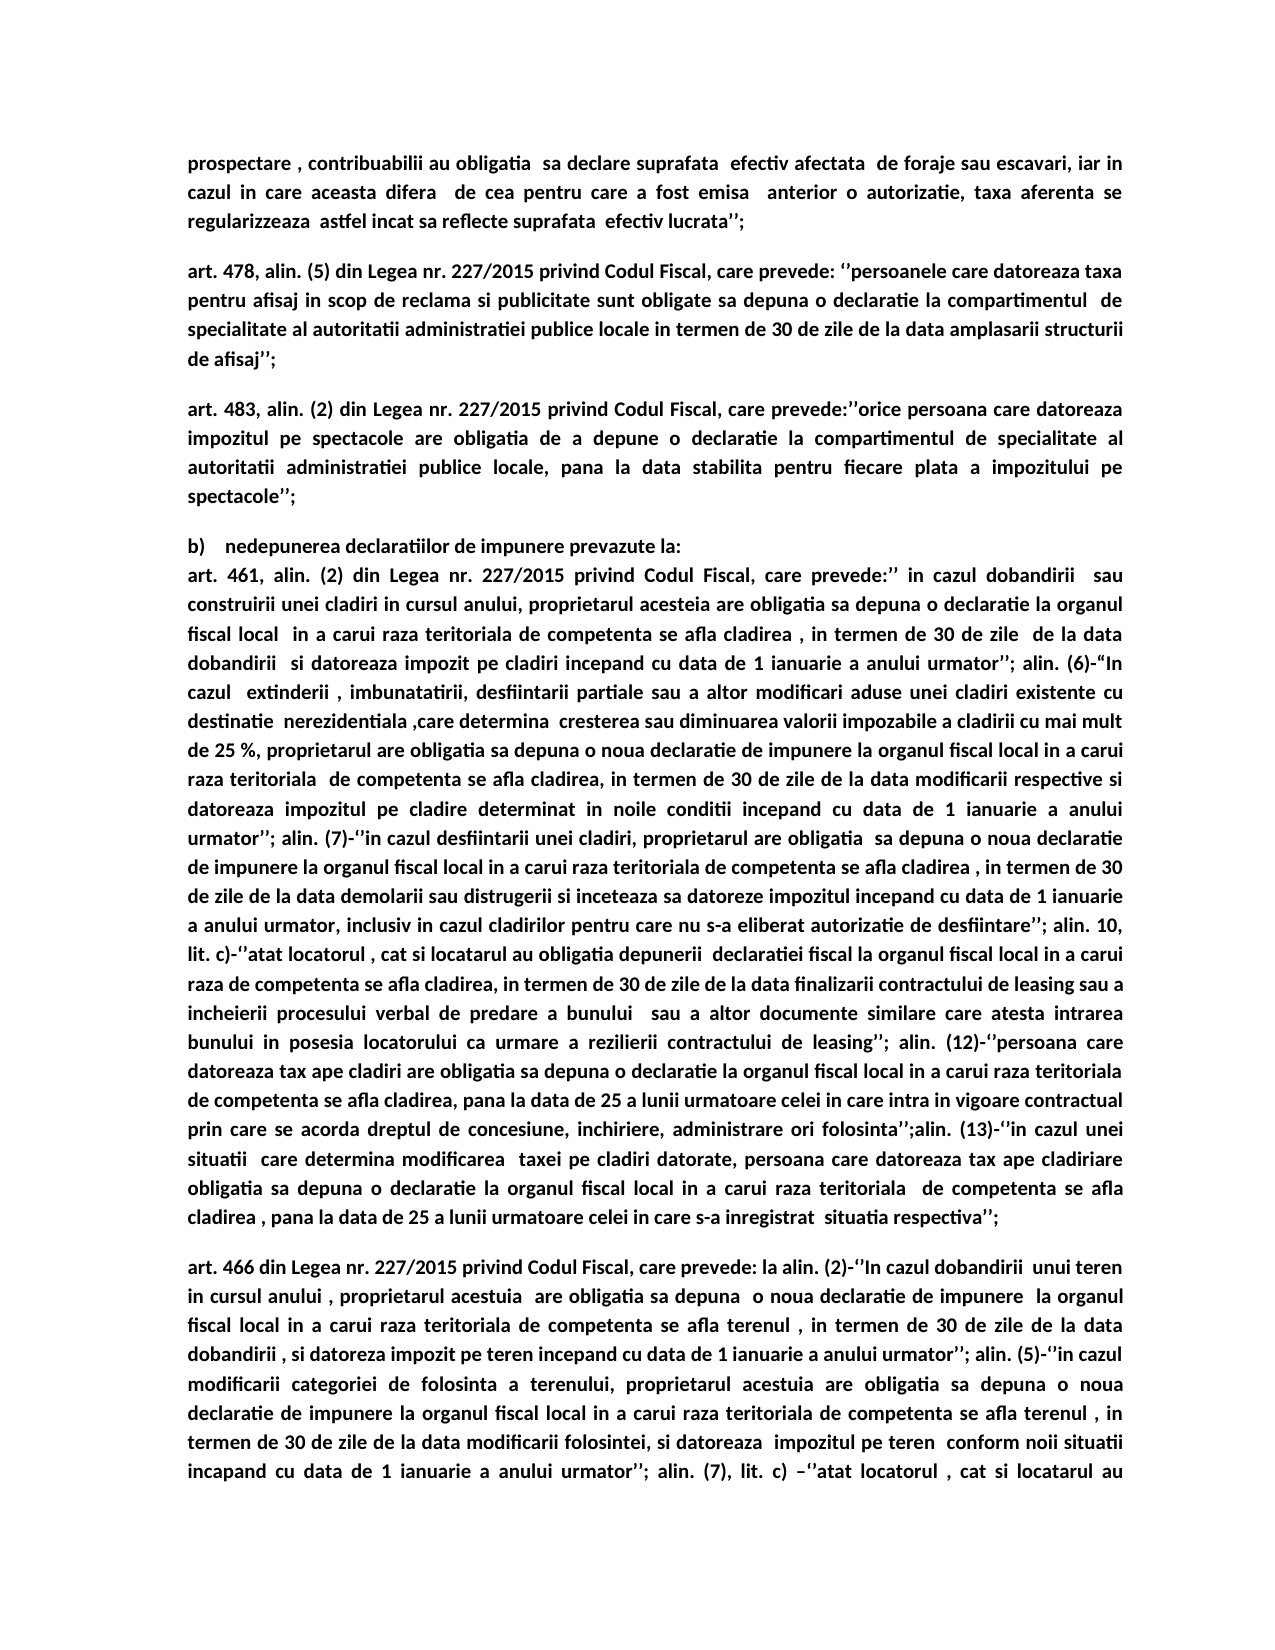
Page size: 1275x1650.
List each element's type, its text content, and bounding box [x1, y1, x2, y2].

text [187, 150, 1125, 234]
text art. 461, alin. (2) din Legea nr. 227/2015 privind Codul Fiscal, care prevede:’’ in cazul dobandirii sau construirii unei cladiri in cursul anului, proprietarul acesteia are obligatia sa depuna o declaratie la organul fiscal local in a carui raza teritoriala de competenta se afla cladirea , in termen de 30 de zile de la data dobandirii si datoreaza impozit pe cladiri incepand cu data de 1 ianuarie a anului urmator’’; alin. (6)-“In cazul extinderii , imbunatatirii, desfiintarii partiale sau a altor modificari aduse unei cladiri existente cu destinatie nerezidentiala ,care determina cresterea sau diminuarea valorii impozabile a cladirii cu mai mult de 25 %, proprietarul are obligatia sa depuna o noua declaratie de impunere la organul fiscal local in a carui raza teritoriala de competenta se afla cladirea, in termen de 30 de zile de la data modificarii respective si datoreaza impozitul pe cladire determinat in noile conditii incepand cu data de 1 ianuarie a anului urmator’’; alin. (7)-‘’in cazul desfiintarii unei cladiri, proprietarul are obligatia sa depuna o noua declaratie de impunere la organul fiscal local in a carui raza teritoriala de competenta se afla cladirea , in termen de 30 de zile de la data demolarii sau distrugerii si inceteaza sa datoreze impozitul incepand cu data de 1 ianuarie a anului urmator, inclusiv in cazul cladirilor pentru care nu s-a eliberat autorizatie de desfiintare’’; alin. 10, lit. c)-‘’atat locatorul , cat si locatarul au obligatia depunerii declaratiei fiscal la organul fiscal local in a carui raza de competenta se afla cladirea, in termen de 30 de zile de la data finalizarii contractului de leasing sau a incheierii procesului verbal de predare a bunului sau a altor documente similare care atesta intrarea bunului in posesia locatorului ca urmare a rezilierii contractului de leasing’’; alin. (12)-‘’persoana care datoreaza tax ape cladiri are obligatia sa depuna o declaratie la organul fiscal local in a carui raza teritoriala de competenta se afla cladirea, pana la data de 25 a lunii urmatoare celei in care intra in vigoare contractual prin care se acorda dreptul de concesiune, inchiriere, administrare ori folosinta’’;alin. (13)-‘’in cazul unei situatii care determina modificarea taxei pe cladiri datorate, persoana care datoreaza tax ape cladiriare obligatia sa depuna o declaratie la organul fiscal local in a carui raza teritoriala de competenta se afla cladirea , pana la data de 25 a lunii urmatoare celei in care s-a inregistrat situatia respectiva’’; [187, 562, 1125, 1229]
text art. 478, alin. (5) din Legea nr. 227/2015 privind Codul Fiscal, care prevede: ‘’persoanele care datoreaza taxa pentru afisaj in scop de reclama si publicitate sunt obligate sa depuna o declaratie la compartimentul de specialitate al autoritatii administratiei publice locale in termen de 30 de zile de la data amplasarii structurii de afisaj’’; [187, 258, 1125, 371]
list nedepunerea declaratiilor de impunere prevazute la: [187, 533, 1125, 559]
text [187, 1254, 1125, 1484]
text art. 483, alin. (2) din Legea nr. 227/2015 privind Codul Fiscal, care prevede:’’orice persoana care datoreaza impozitul pe spectacole are obligatia de a depune o declaratie la compartimentul de specialitate al autoritatii administratiei publice locale, pana la data stabilita pentru fiecare plata a impozitului pe spectacole’’; [187, 396, 1125, 509]
